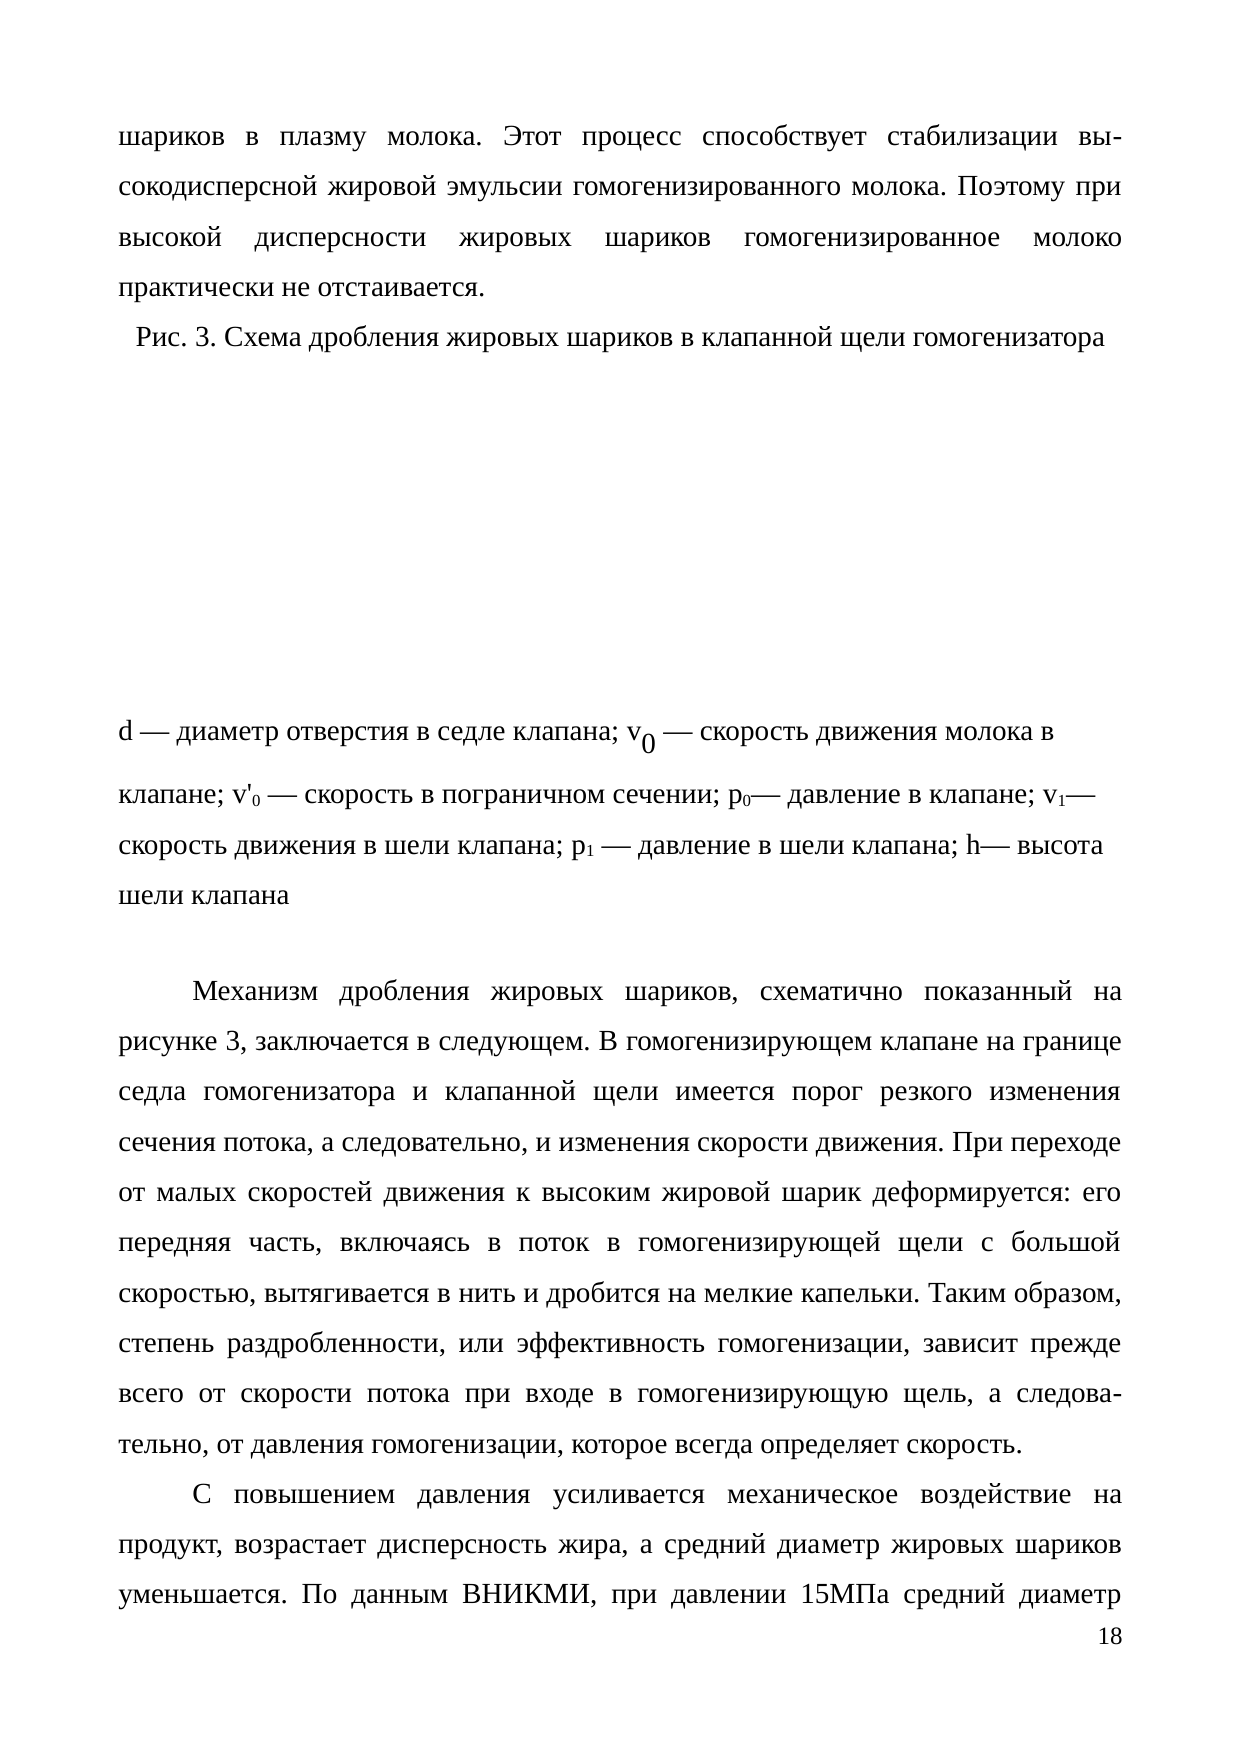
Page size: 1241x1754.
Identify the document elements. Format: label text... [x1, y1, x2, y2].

text Механизм дробления жировых шариков, схематично показанный на рисунке 3, заключается в следующем. В гомогенизирующем клапане на границе седла гомогенизатора и клапанной щели имеется порог резкого изменения сечения потока, а следовательно, и изменения скорости движения. При переходе от малых скоростей движения к высоким жировой шарик деформируется: его передняя часть, включаясь в поток в гомогенизирующей щели с большой скоростью, вытягивается в нить и дробится на мелкие капельки. Таким образом, степень раздробленности, или эффективность гомогенизации, зависит прежде всего от скорости потока при входе в гомогенизирующую щель, а следовательно, от давления гомогенизации, которое всегда определяет скорость. [118, 973, 1122, 1459]
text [118, 1476, 1122, 1610]
text d — диаметр отверстия в седле клапана; v0 — скорость движения молока в клапане; v'0 — скорость в пограничном сечении; р0— давление в клапане; v1— скорость движения в шели клапана; р1 — давление в шели клапана; h— высота шели клапана [118, 370, 1122, 911]
text Рис. 3. Схема дробления жировых шариков в клапанной щели гомогенизатора [118, 319, 1122, 353]
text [118, 118, 1122, 303]
